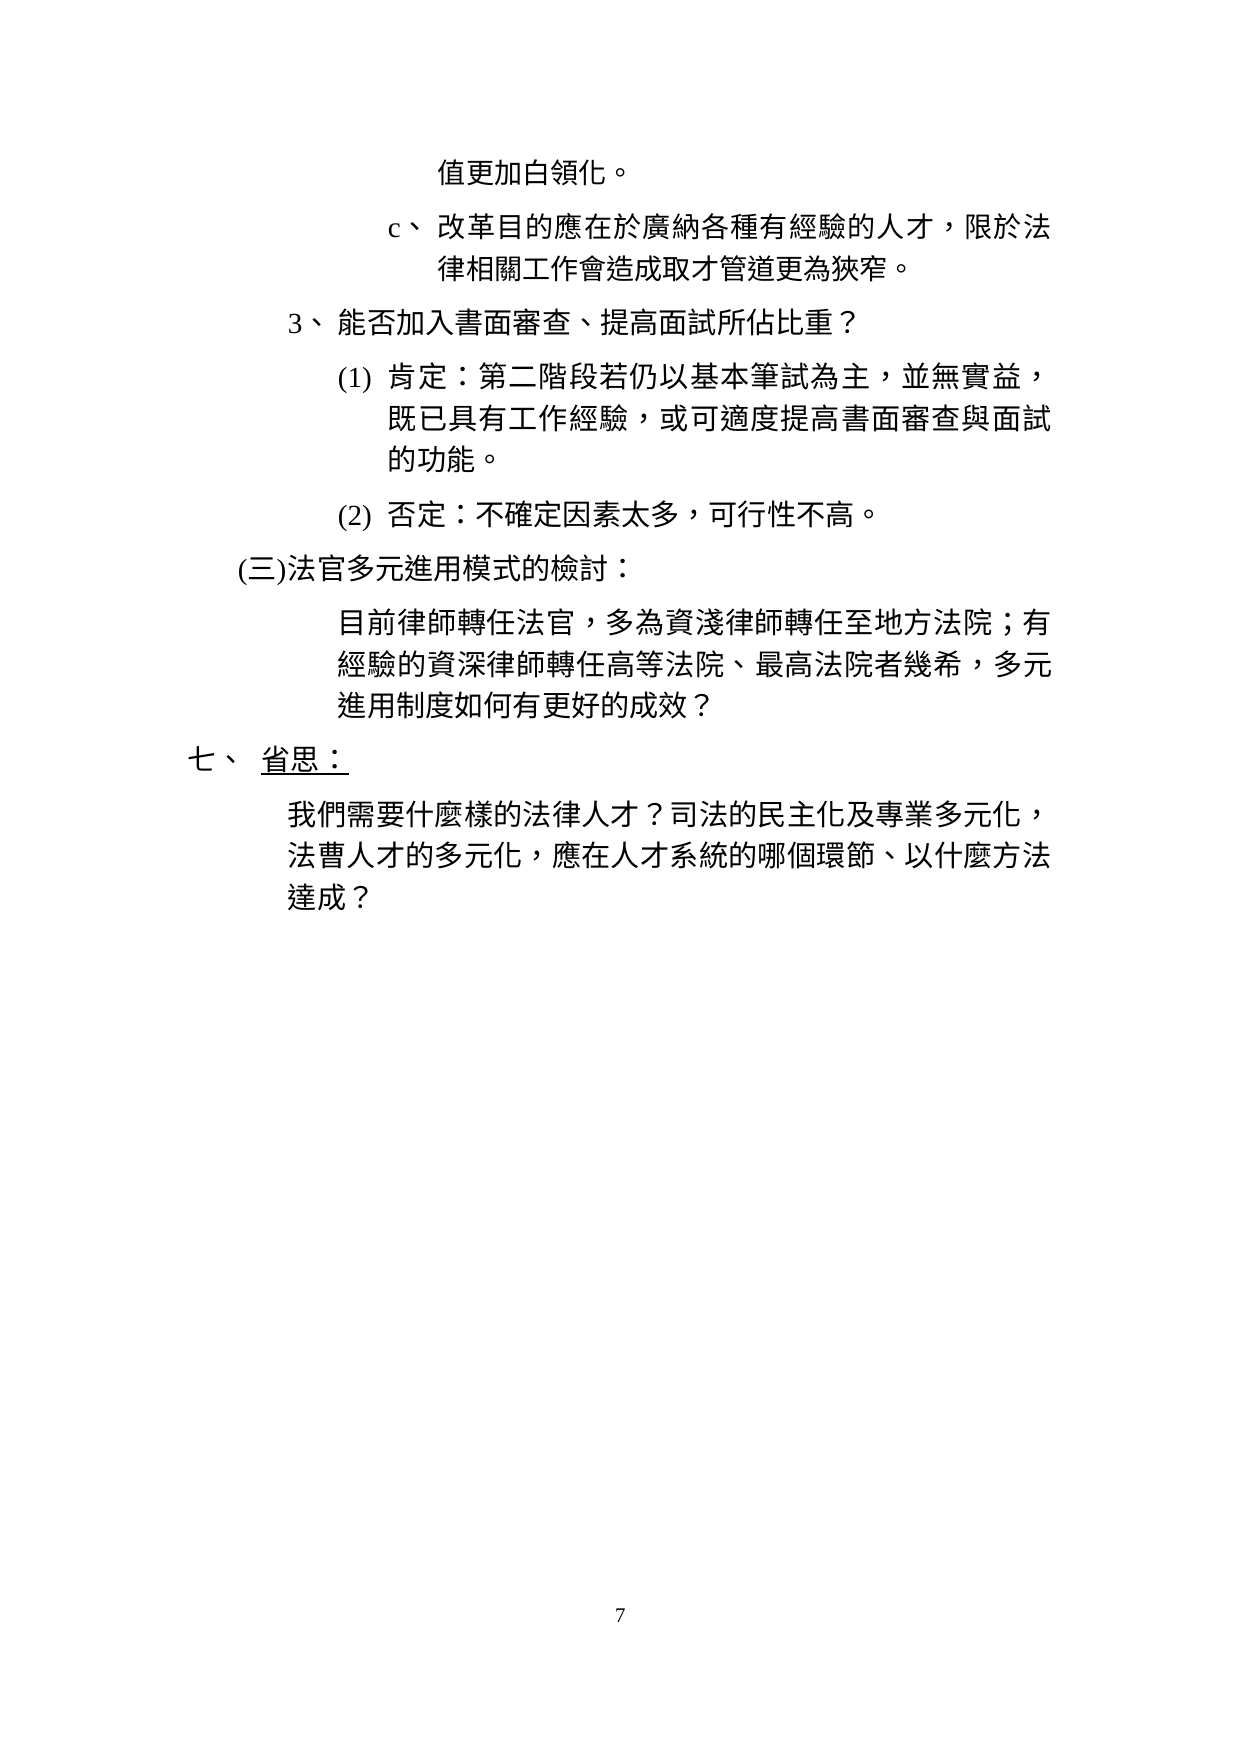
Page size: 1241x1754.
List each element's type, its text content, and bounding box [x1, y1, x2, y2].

list 否定：不確定因素太多，可行性不高。 [338, 492, 1053, 533]
list 肯定：第二階段若仍以基本筆試為主，並無實益，既已具有工作經驗，或可適度提高書面審查與面試的功能。 [338, 354, 1053, 479]
text 我們需要什麼樣的法律人才？司法的民主化及專業多元化，法曹人才的多元化，應在人才系統的哪個環節、以什麼方法達成？ [288, 792, 1053, 917]
list 省思： [187, 737, 1053, 779]
list 能否加入書面審查、提高面試所佔比重？ [288, 300, 1053, 342]
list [388, 150, 1053, 192]
list 改革目的應在於廣納各種有經驗的人才，限於法律相關工作會造成取才管道更為狹窄。 [388, 204, 1053, 287]
text 目前律師轉任法官，多為資淺律師轉任至地方法院；有經驗的資深律師轉任高等法院、最高法院者幾希，多元進用制度如何有更好的成效？ [338, 600, 1053, 725]
list 法官多元進用模式的檢討： [238, 546, 1053, 587]
